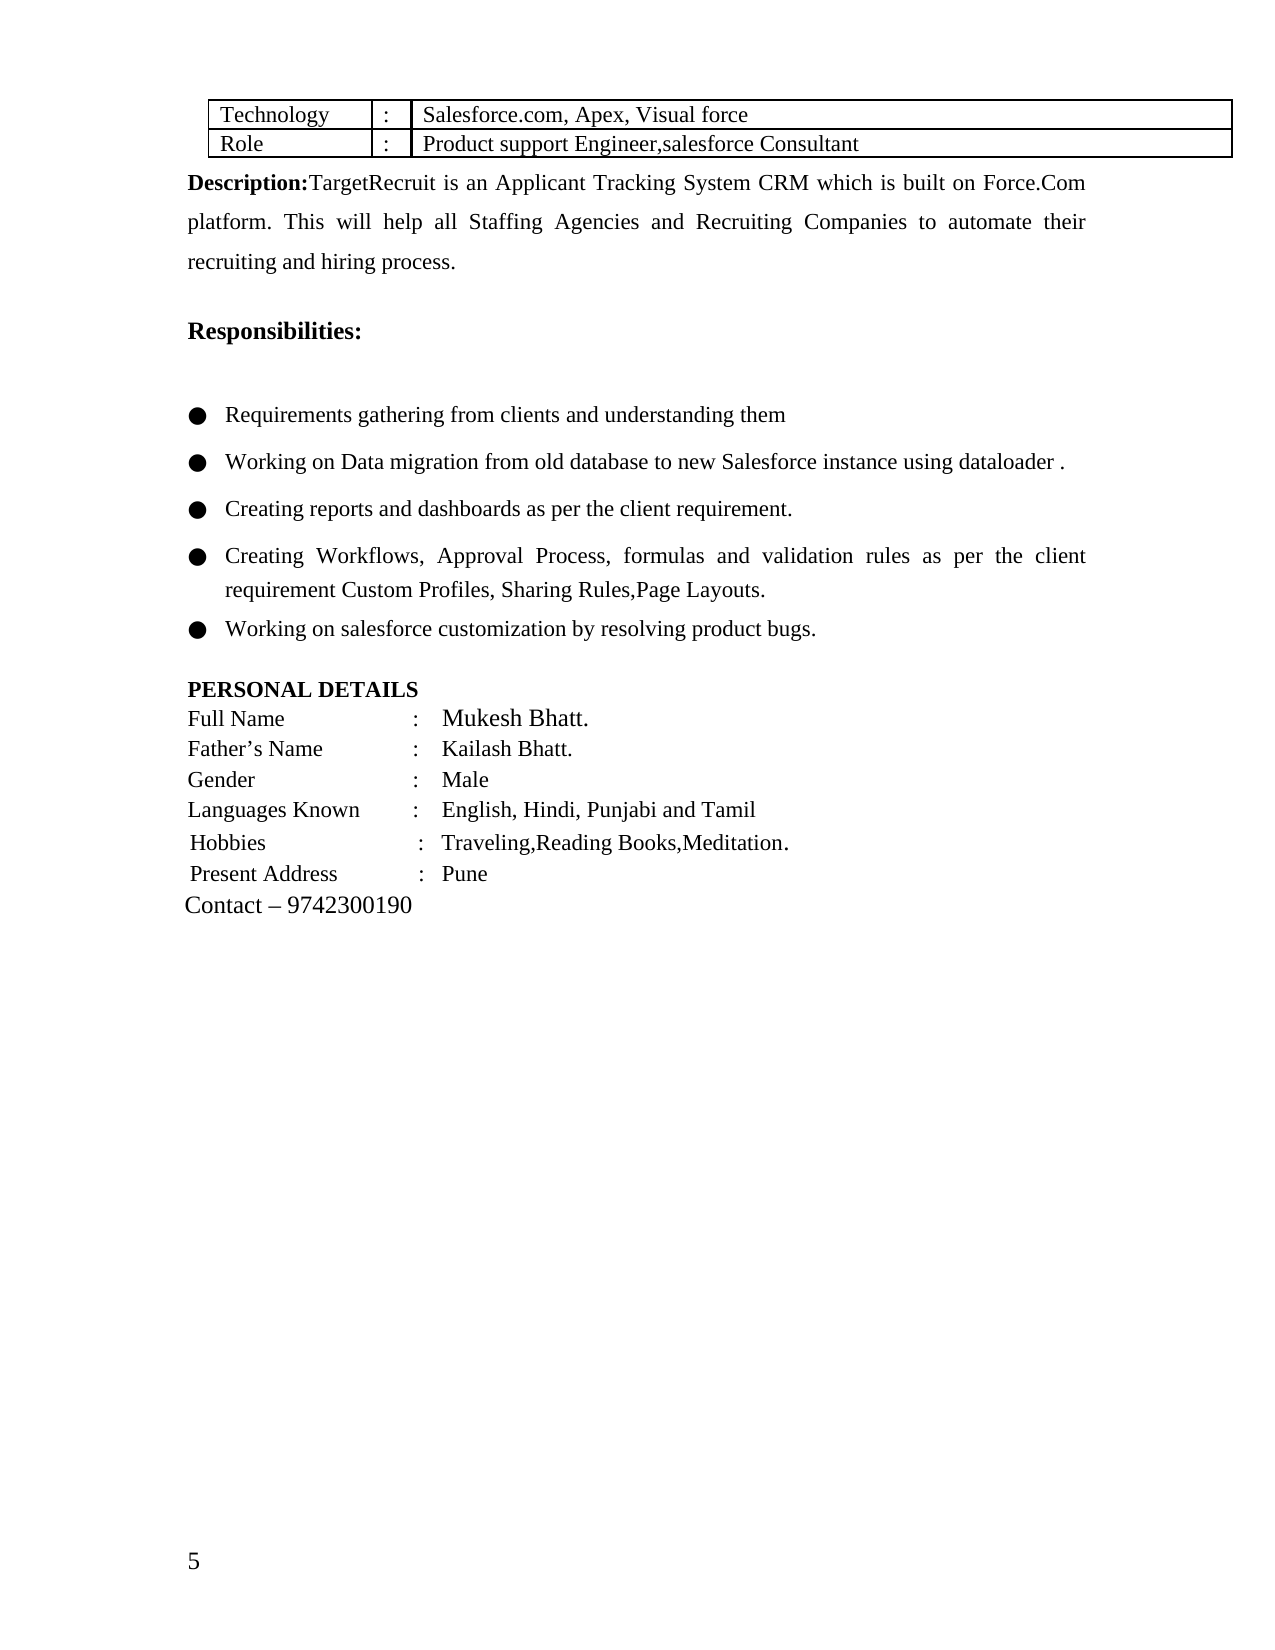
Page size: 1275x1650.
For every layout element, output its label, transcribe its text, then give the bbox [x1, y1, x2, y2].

table_cell Product support Engineer,salesforce Consultant [413, 130, 1231, 156]
list Creating Workflows, Approval Process, formulas and validation rules as per the client requirement Custom Profiles, Sharing Rules,Page Layouts. [187, 529, 1087, 603]
text Full Name : Mukesh Bhatt. [187, 703, 1087, 731]
list Working on salesforce customization by resolving product bugs. [187, 603, 1087, 650]
text Responsibilities: [187, 316, 1087, 345]
text Contact – 9742300190 [56, 890, 1087, 949]
text Hobbies : Traveling,Reading Books,Meditation. [56, 827, 1087, 856]
table_cell Salesforce.com, Apex, Visual force [413, 101, 1231, 128]
text Gender : Male [187, 766, 1087, 792]
table_cell Technology [209, 101, 371, 128]
text Languages Known : English, Hindi, Punjabi and Tamil [187, 797, 1087, 823]
text Description:TargetRecruit is an Applicant Tracking System CRM which is built on Force.Com platform. This will help all Staffing Agencies and Recruiting Companies to automate their recruiting and hiring process. [187, 169, 1087, 274]
text PERSONAL DETAILS [187, 676, 1087, 703]
text Present Address : Pune [56, 860, 1087, 886]
list Requirements gathering from clients and understanding them [187, 389, 1087, 436]
text Father’s Name : Kailash Bhatt. [187, 736, 1087, 762]
table_cell : [373, 101, 410, 128]
table_cell : [373, 130, 410, 156]
list Creating reports and dashboards as per the client requirement. [187, 483, 1087, 529]
table_cell Role [209, 130, 371, 156]
list Working on Data migration from old database to new Salesforce instance using dataloader . [187, 436, 1087, 483]
